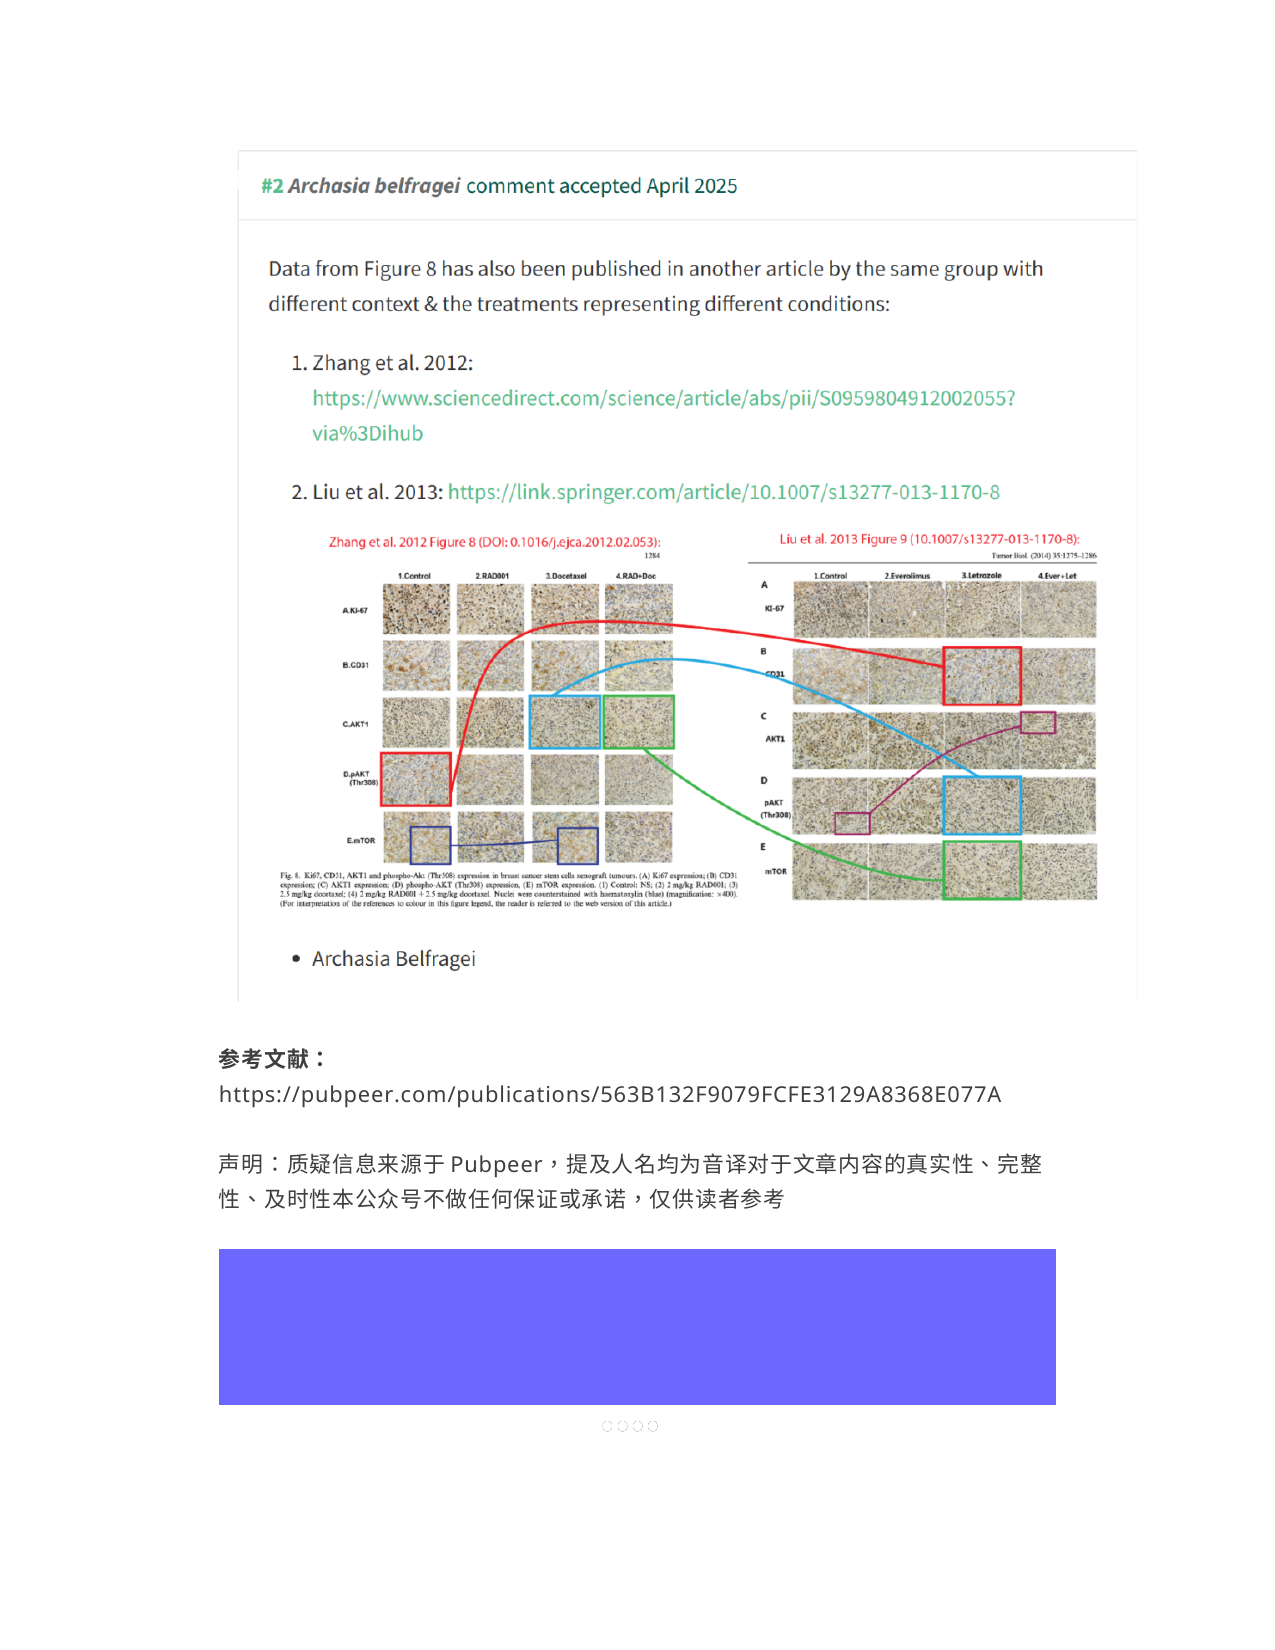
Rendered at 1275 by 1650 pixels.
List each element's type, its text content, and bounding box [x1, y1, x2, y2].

text 参考文献： [219, 1039, 1056, 1074]
picture [237, 150, 1138, 1002]
picture [602, 1421, 673, 1432]
text https://pubpeer.com/publications/563B132F9079FCFE3129A8368E077A [219, 1074, 1056, 1109]
text 声明：质疑信息来源于Pubpeer，提及人名均为音译对于文章内容的真实性、完整性、及时性本公众号不做任何保证或承诺，仅供读者参考 [219, 1144, 1056, 1214]
